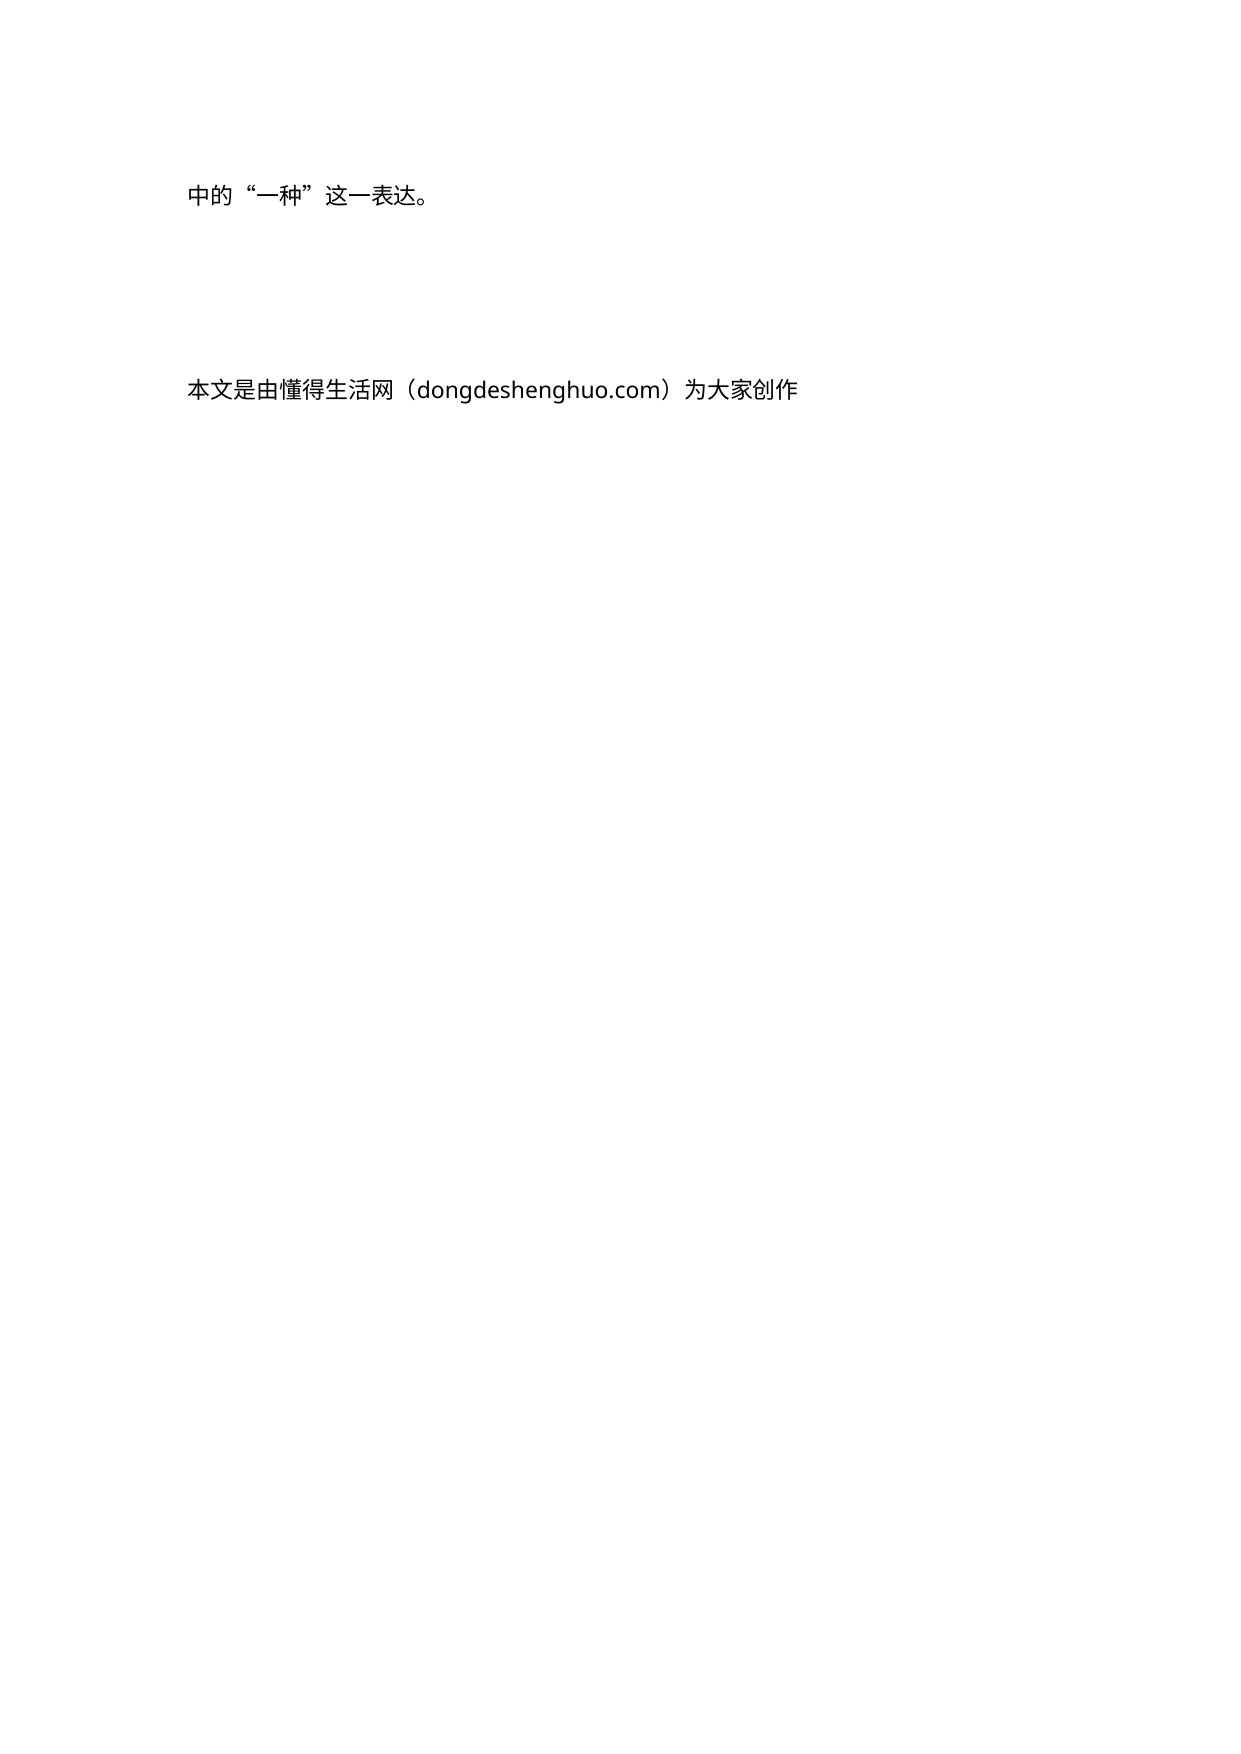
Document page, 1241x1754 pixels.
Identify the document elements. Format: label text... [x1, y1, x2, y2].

text 本文是由懂得生活网（dongdeshenghuo.com）为大家创作 [187, 356, 1053, 421]
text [187, 162, 1053, 227]
